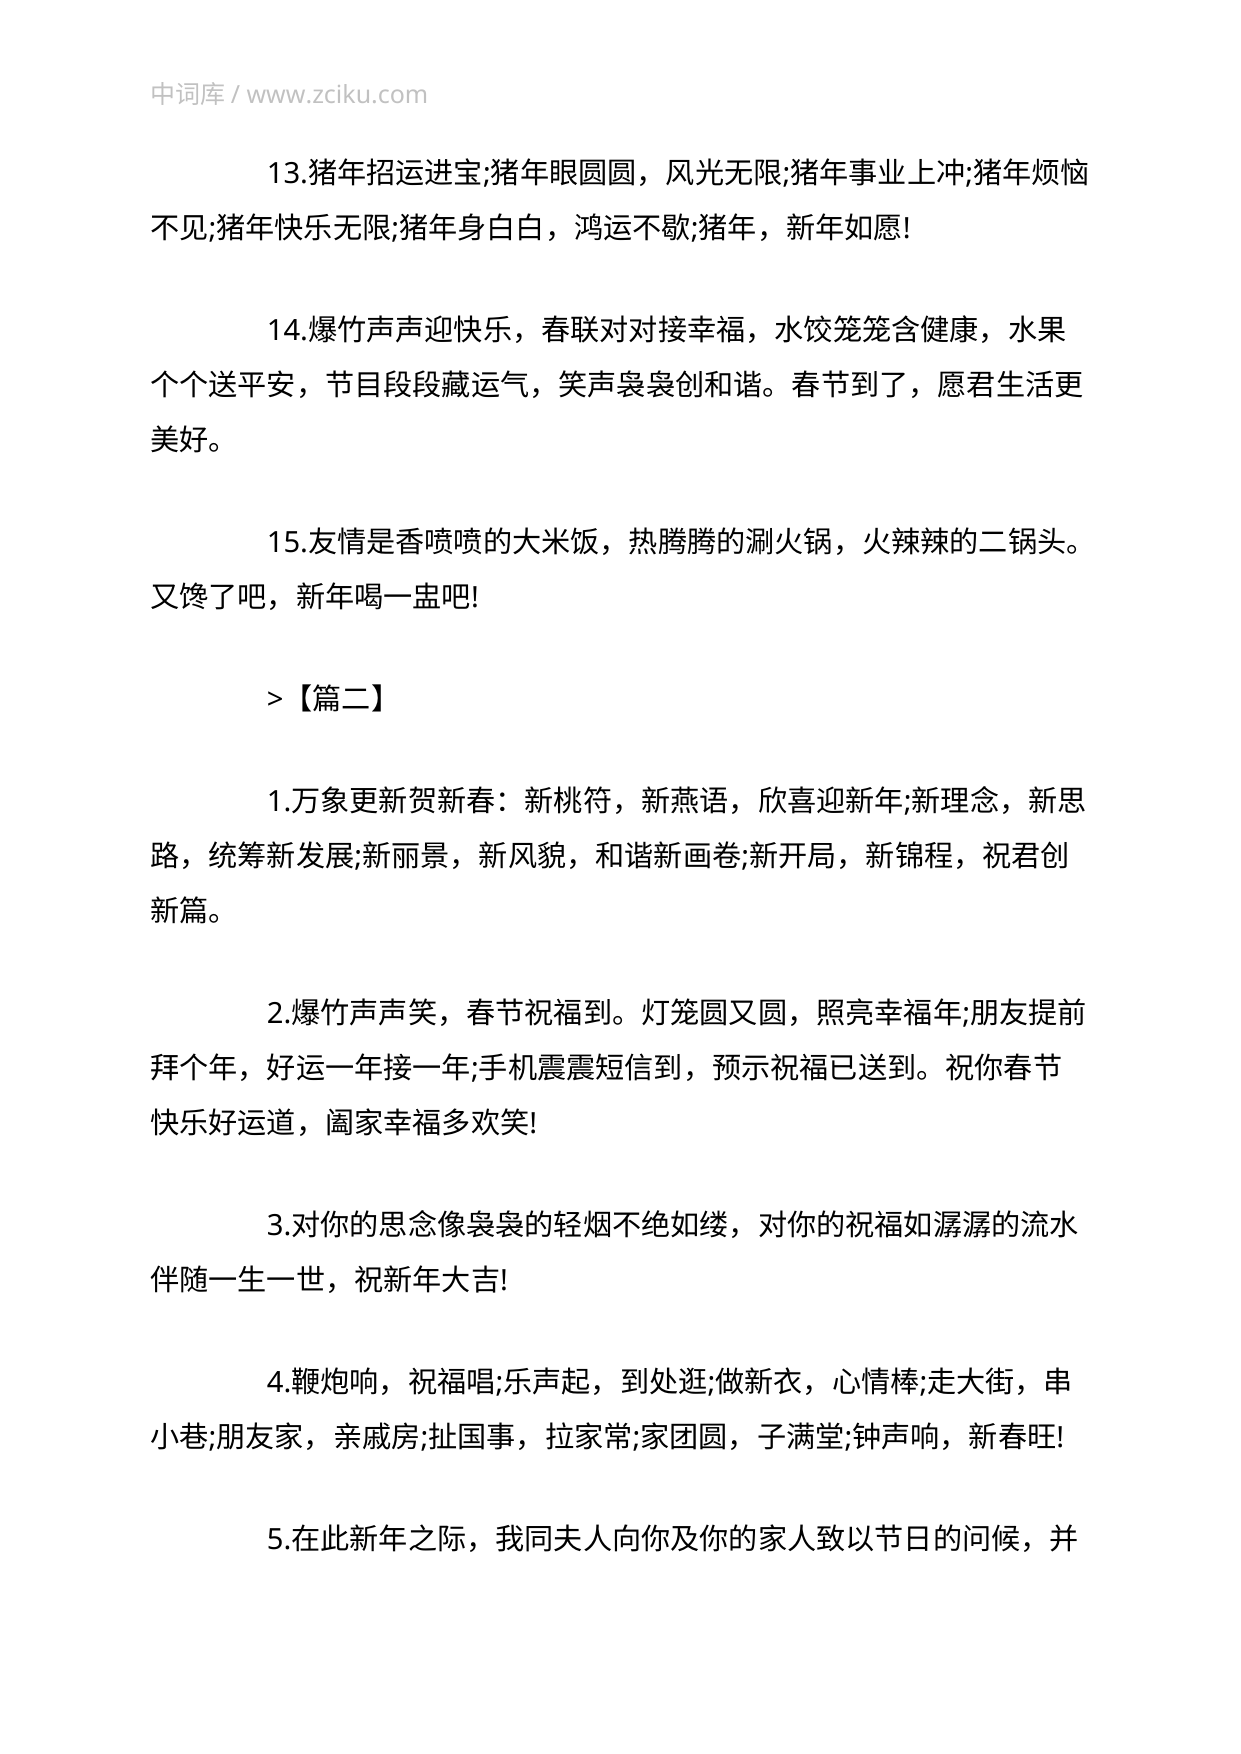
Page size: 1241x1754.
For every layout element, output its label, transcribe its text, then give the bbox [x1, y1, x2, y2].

text 1.万象更新贺新春：新桃符，新燕语，欣喜迎新年;新理念，新思路，统筹新发展;新丽景，新风貌，和谐新画卷;新开局，新锦程，祝君创新篇。 [150, 778, 1090, 930]
text 14.爆竹声声迎快乐，春联对对接幸福，水饺笼笼含健康，水果个个送平安，节目段段藏运气，笑声袅袅创和谐。春节到了，愿君生活更美好。 [150, 307, 1090, 459]
text 15.友情是香喷喷的大米饭，热腾腾的涮火锅，火辣辣的二锅头。又馋了吧，新年喝一盅吧! [150, 519, 1090, 616]
text >【篇二】 [150, 676, 1090, 718]
text 3.对你的思念像袅袅的轻烟不绝如缕，对你的祝福如潺潺的流水伴随一生一世，祝新年大吉! [150, 1201, 1090, 1299]
text 13.猪年招运进宝;猪年眼圆圆，风光无限;猪年事业上冲;猪年烦恼不见;猪年快乐无限;猪年身白白，鸿运不歇;猪年，新年如愿! [150, 150, 1090, 247]
text 2.爆竹声声笑，春节祝福到。灯笼圆又圆，照亮幸福年;朋友提前拜个年，好运一年接一年;手机震震短信到，预示祝福已送到。祝你春节快乐好运道，阖家幸福多欢笑! [150, 989, 1090, 1142]
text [150, 1515, 1090, 1558]
text 4.鞭炮响，祝福唱;乐声起，到处逛;做新衣，心情棒;走大街，串小巷;朋友家，亲戚房;扯国事，拉家常;家团圆，子满堂;钟声响，新春旺! [150, 1358, 1090, 1456]
